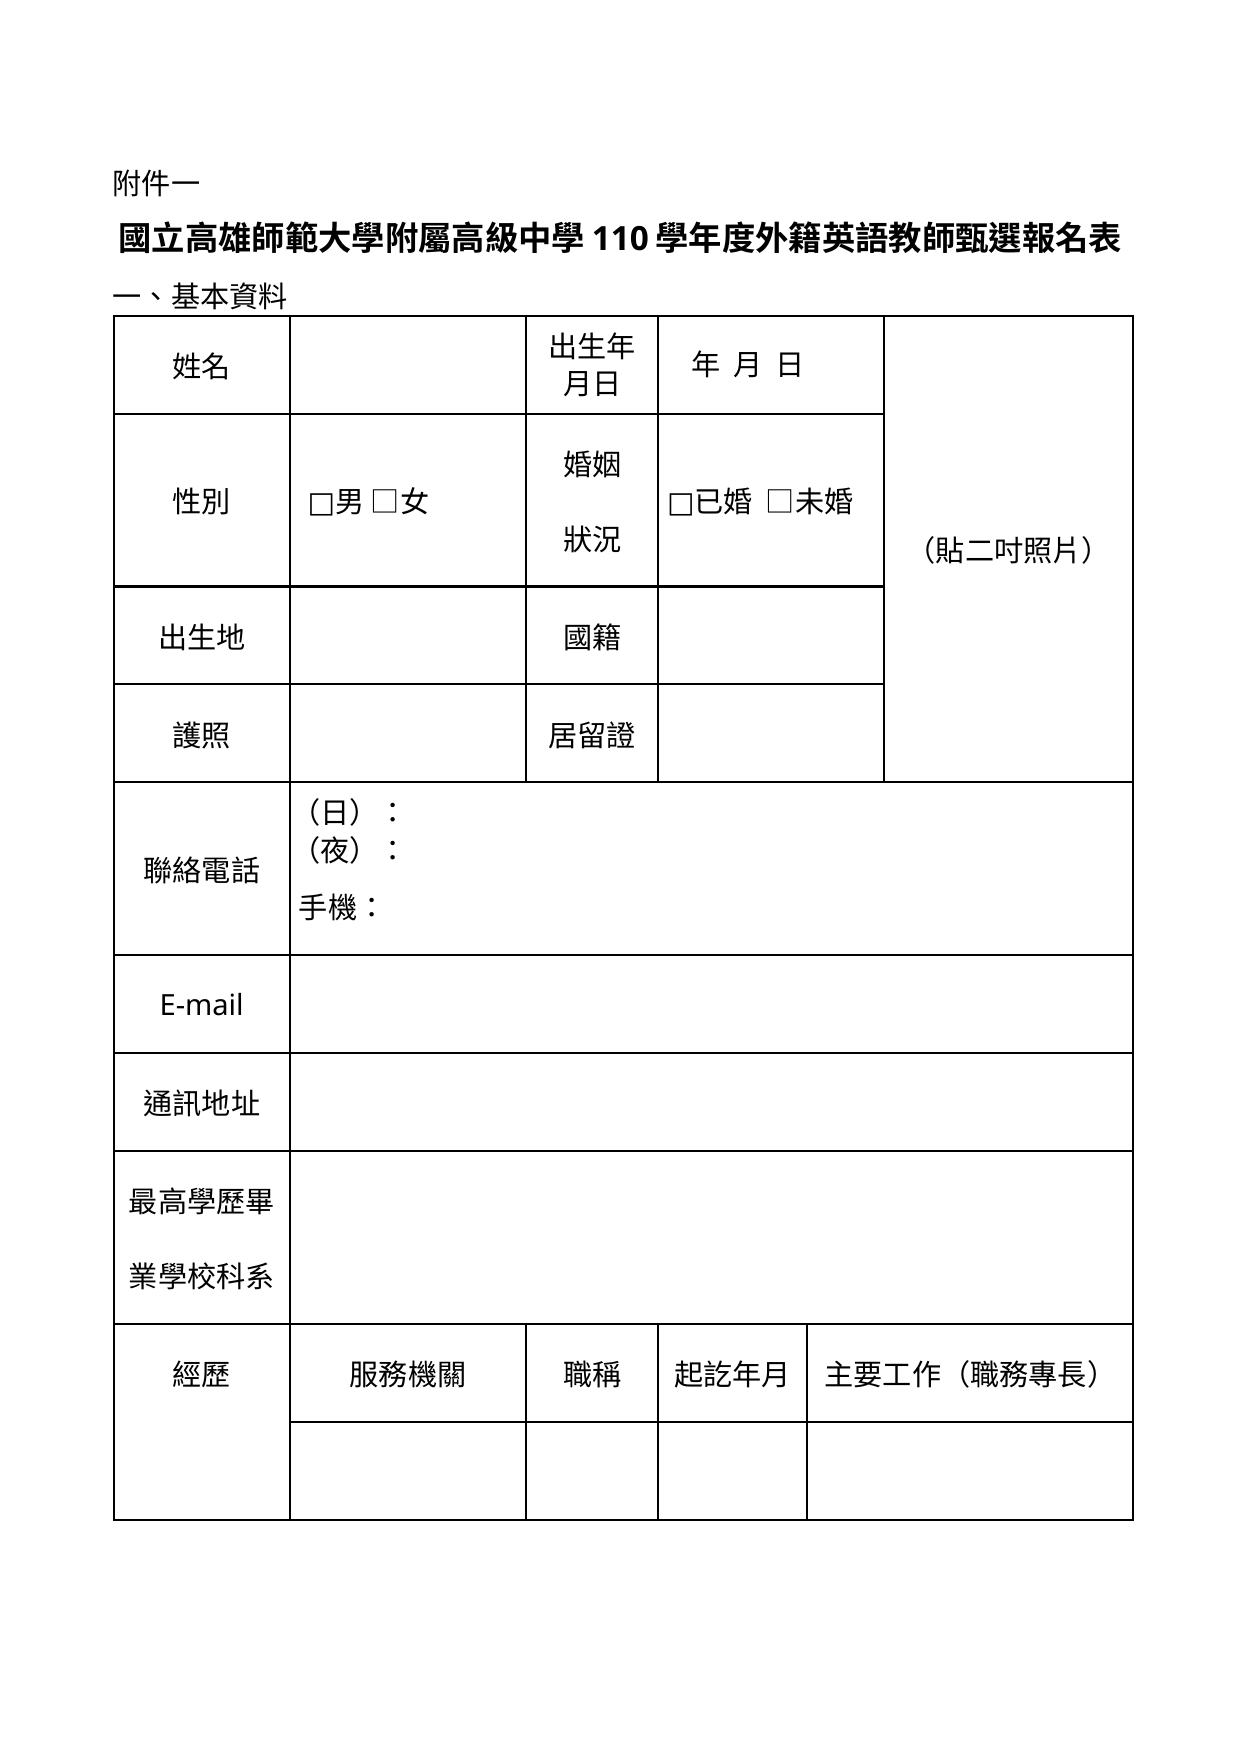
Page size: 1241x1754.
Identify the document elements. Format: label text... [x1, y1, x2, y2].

table_cell 護照 [115, 685, 289, 781]
table_cell 性別 [115, 415, 289, 585]
text 國立高雄師範大學附屬高級中學110學年度外籍英語教師甄選報名表 [112, 221, 1128, 258]
table_cell 通訊地址 [115, 1054, 289, 1150]
table_cell [291, 1423, 525, 1519]
table_cell [659, 588, 883, 683]
table_header 出生年 月日 [527, 317, 657, 412]
table_cell □男 □女 [291, 415, 525, 585]
table_cell 出生地 [115, 588, 289, 683]
table_cell 居留證 [527, 685, 657, 781]
text 一、基本資料 [112, 277, 1128, 314]
table_cell 婚姻 狀況 [527, 415, 657, 585]
table_cell [527, 1423, 657, 1519]
table_cell [291, 685, 525, 781]
table_cell [291, 1152, 1132, 1323]
table_cell 職稱 [527, 1325, 657, 1421]
table_cell 國籍 [527, 588, 657, 683]
table_cell （日）： （夜）： 手機： [291, 783, 1132, 954]
table_cell [291, 956, 1132, 1052]
table_cell 主要工作（職務專長） [808, 1325, 1132, 1421]
table_cell [659, 1423, 806, 1519]
table_cell [659, 685, 883, 781]
table_header （貼二吋照片） [885, 317, 1132, 781]
table_header [291, 317, 525, 412]
table_cell □已婚 □未婚 [659, 415, 883, 585]
table_cell 起訖年月 [659, 1325, 806, 1421]
table_cell E-mail [115, 956, 289, 1052]
text 附件一 [112, 164, 1128, 202]
table_cell [291, 1054, 1132, 1150]
table_header 姓名 [115, 317, 289, 412]
table_cell [291, 588, 525, 683]
table_cell 經歷 [115, 1325, 289, 1519]
table_cell 服務機關 [291, 1325, 525, 1421]
table_cell 聯絡電話 [115, 783, 289, 954]
table_cell 最高學歷畢業學校科系 [115, 1152, 289, 1323]
table_cell [808, 1423, 1132, 1519]
table_header 年 月 日 [659, 317, 883, 412]
